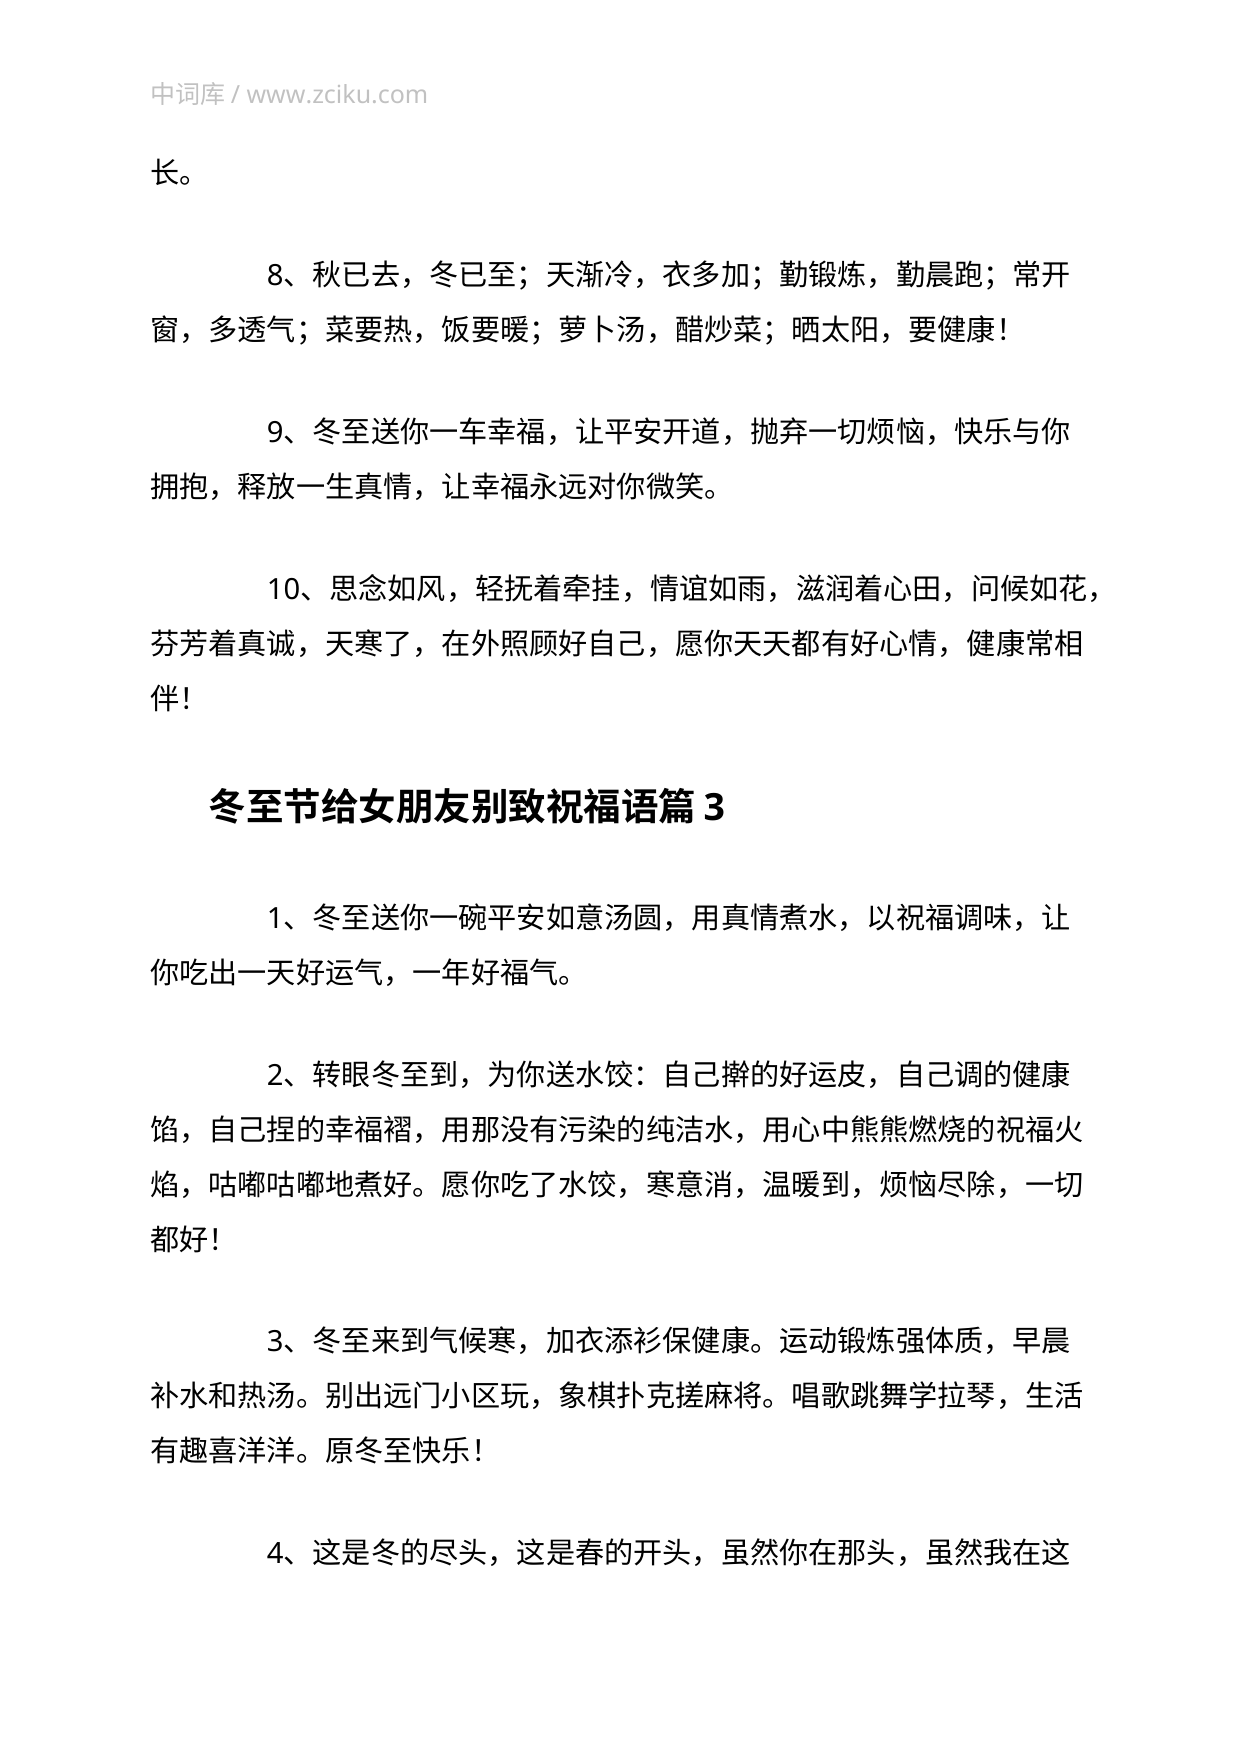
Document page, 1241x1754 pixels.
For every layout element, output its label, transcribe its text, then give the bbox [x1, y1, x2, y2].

text 1、冬至送你一碗平安如意汤圆，用真情煮水，以祝福调味，让你吃出一天好运气，一年好福气。 [150, 894, 1090, 992]
text 9、冬至送你一车幸福，让平安开道，抛弃一切烦恼，快乐与你拥抱，释放一生真情，让幸福永远对你微笑。 [150, 408, 1090, 506]
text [150, 1529, 1090, 1572]
text 8、秋已去，冬已至；天渐冷，衣多加；勤锻炼，勤晨跑；常开窗，多透气；菜要热，饭要暖；萝卜汤，醋炒菜；晒太阳，要健康！ [150, 252, 1090, 349]
text 冬至节给女朋友别致祝福语篇3 [150, 777, 1090, 831]
text 10、思念如风，轻抚着牵挂，情谊如雨，滋润着心田，问候如花，芬芳着真诚，天寒了，在外照顾好自己，愿你天天都有好心情，健康常相伴！ [150, 565, 1090, 717]
text 2、转眼冬至到，为你送水饺：自己擀的好运皮，自己调的健康馅，自己捏的幸福褶，用那没有污染的纯洁水，用心中熊熊燃烧的祝福火焰，咕嘟咕嘟地煮好。愿你吃了水饺，寒意消，温暖到，烦恼尽除，一切都好！ [150, 1051, 1090, 1258]
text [150, 150, 1090, 192]
text 3、冬至来到气候寒，加衣添衫保健康。运动锻炼强体质，早晨补水和热汤。别出远门小区玩，象棋扑克搓麻将。唱歌跳舞学拉琴，生活有趣喜洋洋。原冬至快乐！ [150, 1318, 1090, 1470]
